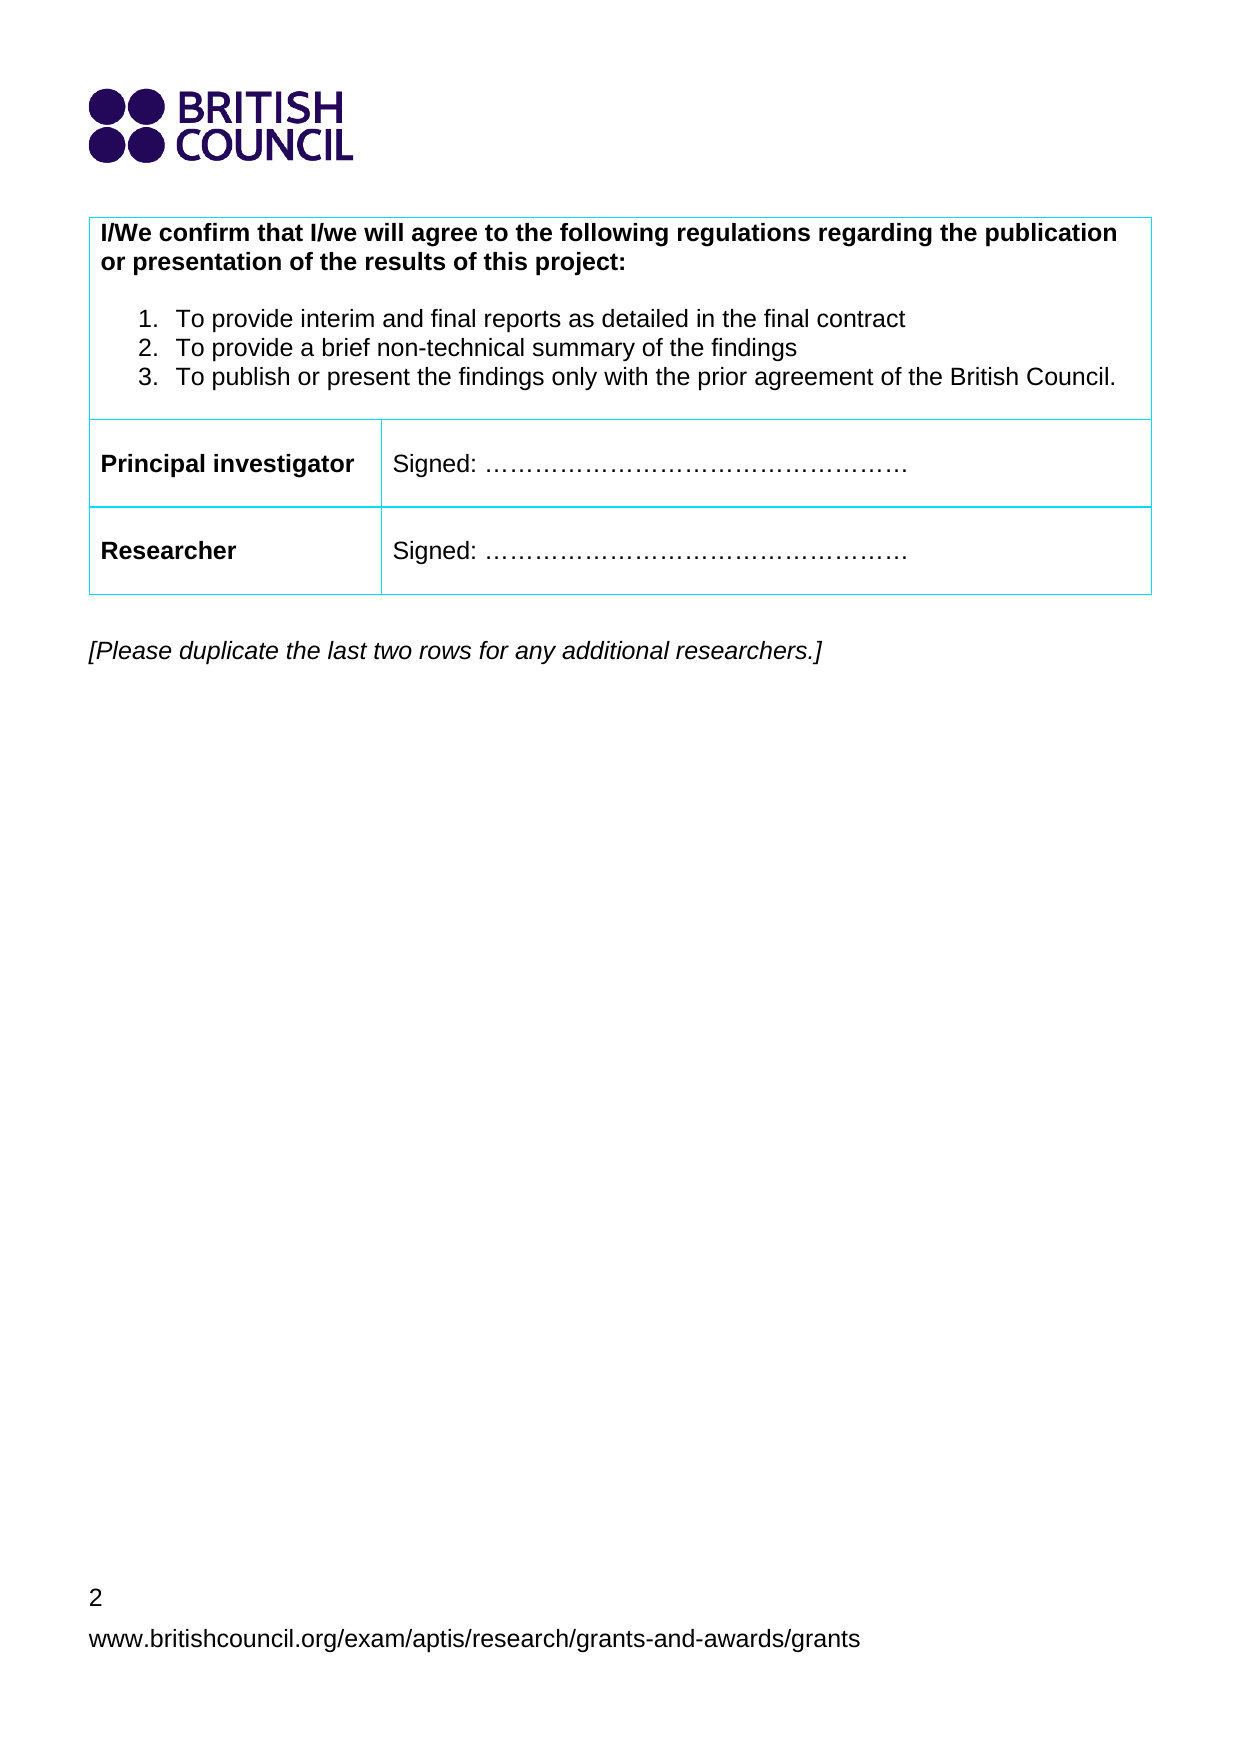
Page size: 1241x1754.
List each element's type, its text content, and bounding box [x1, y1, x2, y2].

table_cell Principal investigator [90, 420, 381, 506]
table_cell I/We confirm that I/we will agree to the following regulations regarding the publication or presentation of the results of this project: To provide interim and final reports as detailed in the final contract To provide a brief non-technical summary of the findings To publish or present the findings only with the prior agreement of the British Council. [90, 218, 1151, 419]
picture [88, 88, 354, 163]
table_cell Signed: …………………………………………… [382, 420, 1151, 506]
table_cell Researcher [90, 508, 381, 594]
table_cell Signed: …………………………………………… [382, 508, 1151, 594]
text [Please duplicate the last two rows for any additional researchers.] [89, 636, 1152, 665]
